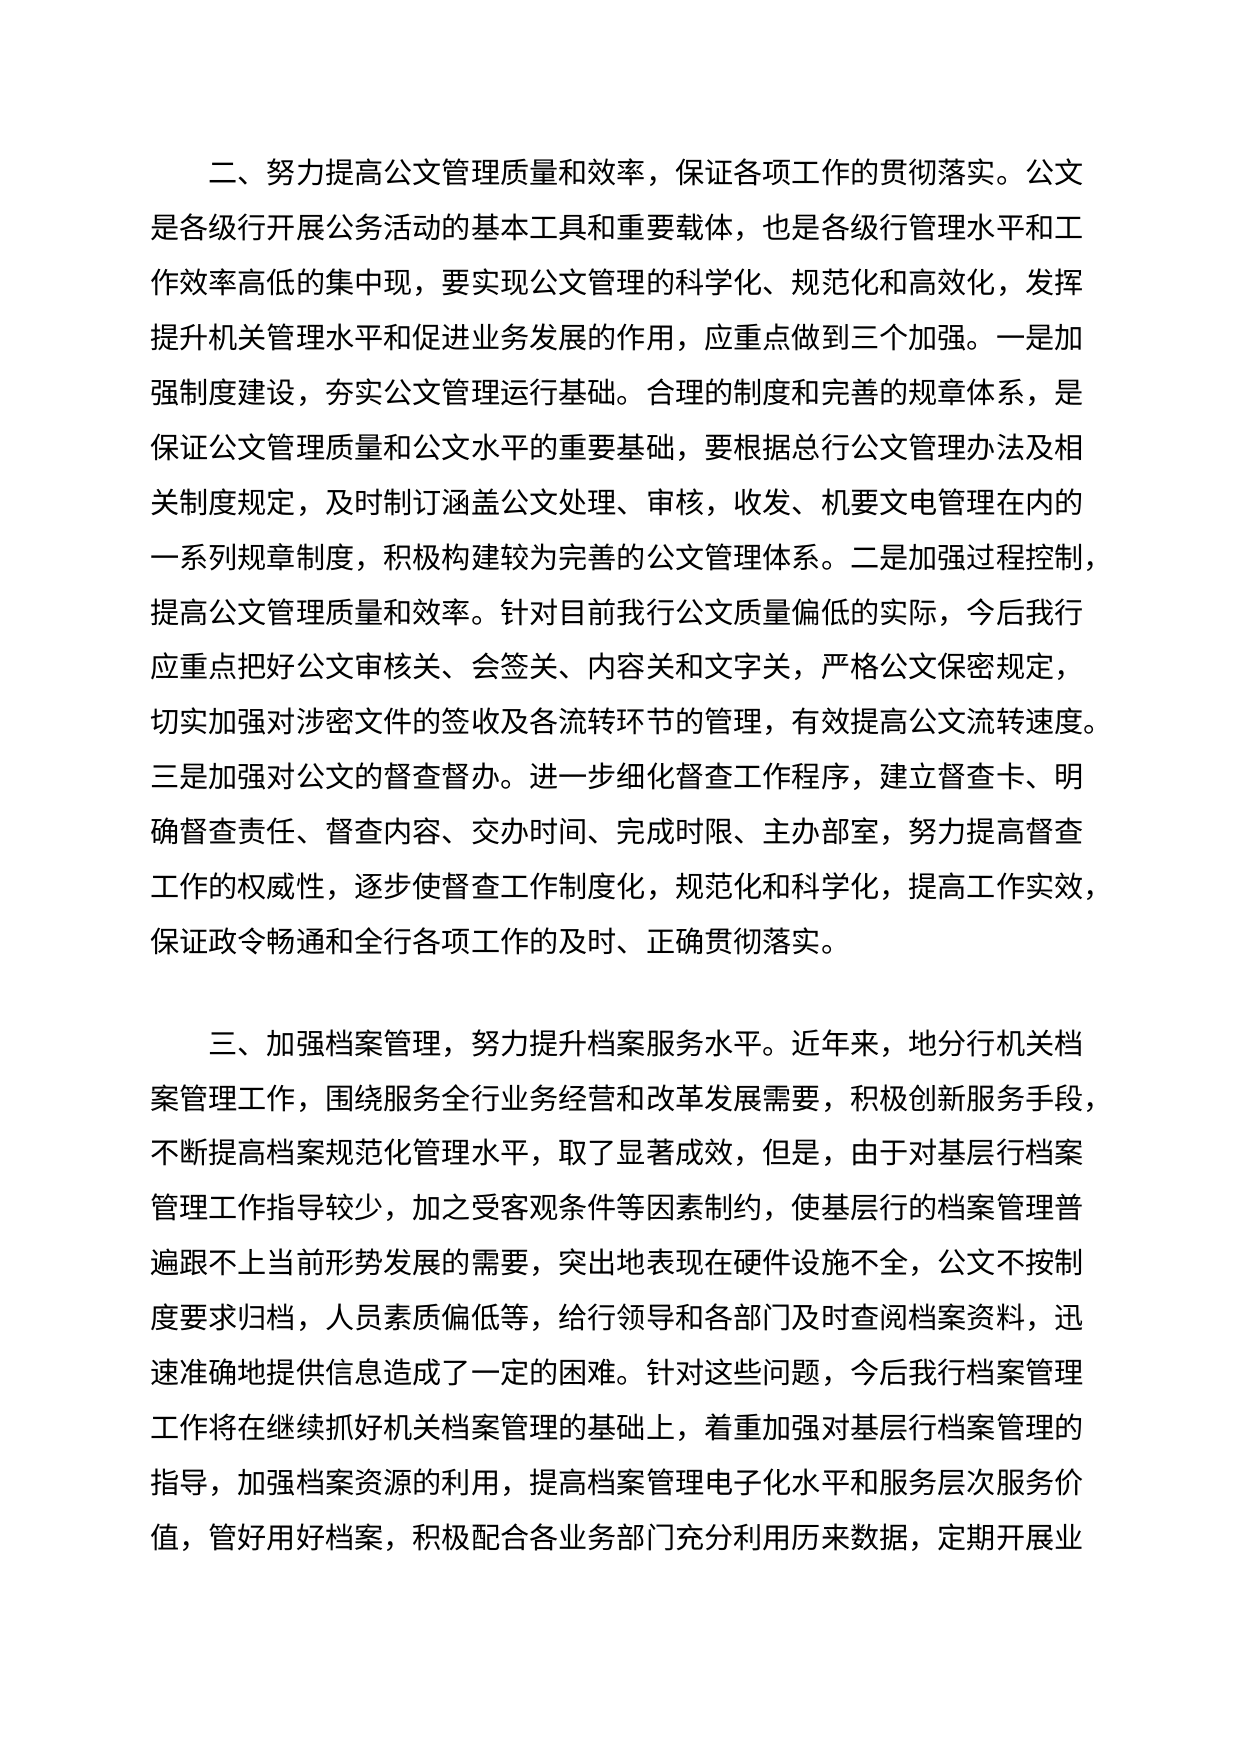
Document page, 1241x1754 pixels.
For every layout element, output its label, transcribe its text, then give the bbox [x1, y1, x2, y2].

text 二、努力提高公文管理质量和效率，保证各项工作的贯彻落实。公文是各级行开展公务活动的基本工具和重要载体，也是各级行管理水平和工作效率高低的集中现，要实现公文管理的科学化、规范化和高效化，发挥提升机关管理水平和促进业务发展的作用，应重点做到三个加强。一是加强制度建设，夯实公文管理运行基础。合理的制度和完善的规章体系，是保证公文管理质量和公文水平的重要基础，要根据总行公文管理办法及相关制度规定，及时制订涵盖公文处理、审核，收发、机要文电管理在内的一系列规章制度，积极构建较为完善的公文管理体系。二是加强过程控制，提高公文管理质量和效率。针对目前我行公文质量偏低的实际，今后我行应重点把好公文审核关、会签关、内容关和文字关，严格公文保密规定，切实加强对涉密文件的签收及各流转环节的管理，有效提高公文流转速度。三是加强对公文的督查督办。进一步细化督查工作程序，建立督查卡、明确督查责任、督查内容、交办时间、完成时限、主办部室，努力提高督查工作的权威性，逐步使督查工作制度化，规范化和科学化，提高工作实效，保证政令畅通和全行各项工作的及时、正确贯彻落实。 [150, 150, 1090, 961]
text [150, 1020, 1090, 1557]
